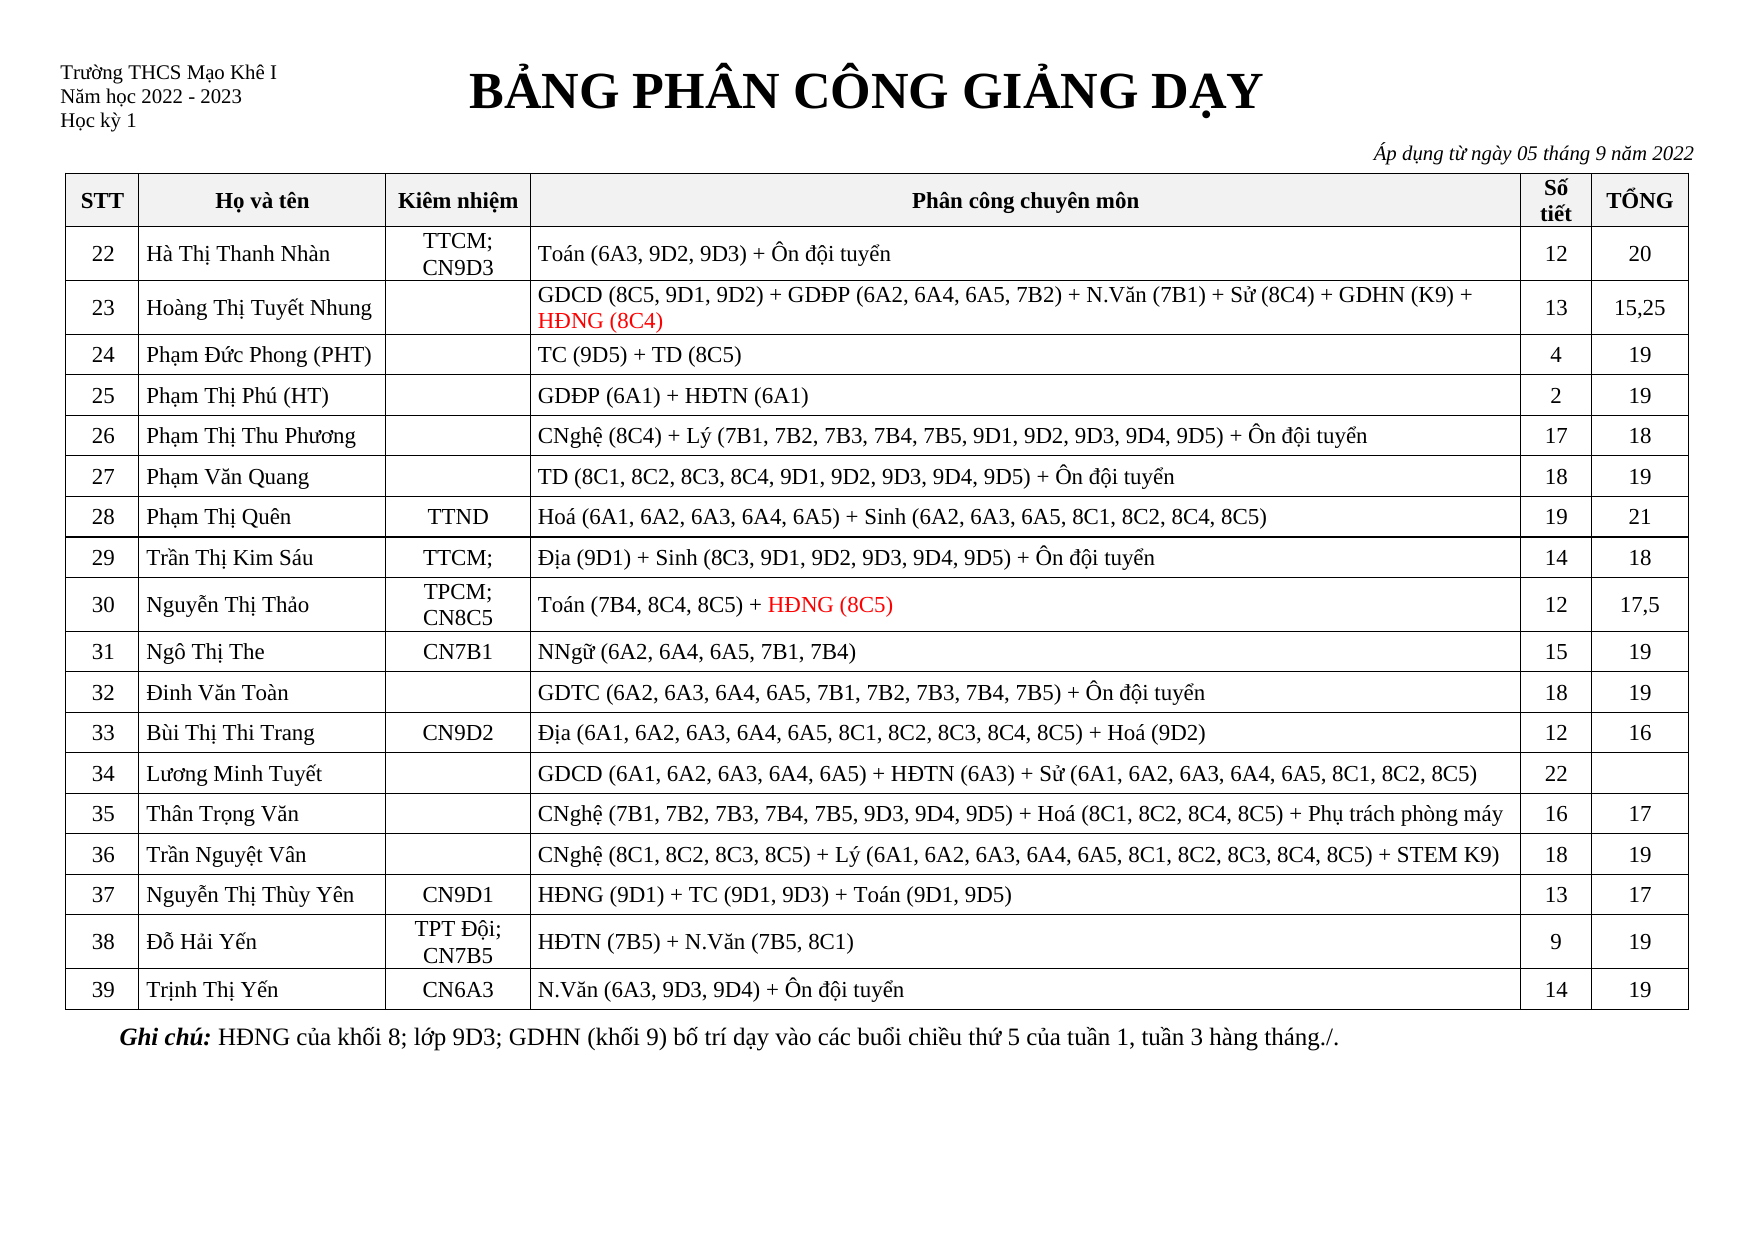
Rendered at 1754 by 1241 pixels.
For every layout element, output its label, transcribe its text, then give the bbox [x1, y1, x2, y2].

table_cell CNghệ (7B1, 7B2, 7B3, 7B4, 7B5, 9D3, 9D4, 9D5) + Hoá (8C1, 8C2, 8C4, 8C5) + Phụ trách phòng máy [531, 794, 1520, 833]
table_cell HĐTN (7B5) + N.Văn (7B5, 8C1) [531, 915, 1520, 968]
table_cell GDCD (6A1, 6A2, 6A3, 6A4, 6A5) + HĐTN (6A3) + Sử (6A1, 6A2, 6A3, 6A4, 6A5, 8C1, 8C2, 8C5) [531, 753, 1520, 793]
table_cell TTCM; [386, 538, 530, 577]
table_cell TTCM; CN9D3 [386, 227, 530, 280]
table_cell Phạm Thị Quên [139, 497, 385, 536]
table_cell TD (8C1, 8C2, 8C3, 8C4, 9D1, 9D2, 9D3, 9D4, 9D5) + Ôn đội tuyển [531, 456, 1520, 496]
table_cell Nguyễn Thị Thảo [139, 578, 385, 631]
table_cell [66, 578, 138, 631]
table_cell 14 [1521, 969, 1591, 1008]
table_cell Phạm Văn Quang [139, 456, 385, 496]
table_cell [66, 538, 138, 577]
table_cell 12 [1521, 227, 1591, 280]
table_cell 20 [1592, 227, 1688, 280]
table_cell 19 [1521, 497, 1591, 536]
table_cell [66, 632, 138, 671]
table_cell 17 [1592, 794, 1688, 833]
table_cell CN9D2 [386, 713, 530, 752]
table_cell TC (9D5) + TD (8C5) [531, 335, 1520, 374]
table_cell 18 [1521, 456, 1591, 496]
table_cell 19 [1592, 969, 1688, 1008]
table_cell TPCM; CN8C5 [386, 578, 530, 631]
table_cell Hoàng Thị Tuyết Nhung [139, 281, 385, 334]
table_header Họ và tên [139, 174, 385, 226]
table_cell [66, 456, 138, 496]
table_header STT [66, 174, 138, 226]
table_cell Phạm Thị Phú (HT) [139, 375, 385, 415]
table_cell 13 [1521, 281, 1591, 334]
table_cell [386, 375, 530, 415]
table_cell [66, 227, 138, 280]
table_cell [386, 335, 530, 374]
table_cell Trần Thị Kim Sáu [139, 538, 385, 577]
table_cell Phạm Thị Thu Phương [139, 416, 385, 455]
table_cell 16 [1521, 794, 1591, 833]
table_cell Hà Thị Thanh Nhàn [139, 227, 385, 280]
table_cell 19 [1592, 632, 1688, 671]
table_cell 12 [1521, 578, 1591, 631]
table_cell 9 [1521, 915, 1591, 968]
table_cell [386, 834, 530, 874]
table_cell Nguyễn Thị Thùy Yên [139, 875, 385, 914]
table_cell [66, 416, 138, 455]
table_cell Toán (7B4, 8C4, 8C5) + HĐNG (8C5) [531, 578, 1520, 631]
table_cell Địa (9D1) + Sinh (8C3, 9D1, 9D2, 9D3, 9D4, 9D5) + Ôn đội tuyển [531, 538, 1520, 577]
table_cell Đỗ Hải Yến [139, 915, 385, 968]
table_cell 22 [1521, 753, 1591, 793]
table_cell [66, 969, 138, 1008]
table_cell 16 [1592, 713, 1688, 752]
table_cell [386, 753, 530, 793]
table_cell [386, 416, 530, 455]
table_cell [1592, 753, 1688, 793]
table_cell Đinh Văn Toàn [139, 672, 385, 712]
table_cell GDĐP (6A1) + HĐTN (6A1) [531, 375, 1520, 415]
table_cell Ngô Thị The [139, 632, 385, 671]
table_cell [66, 335, 138, 374]
table_cell 19 [1592, 456, 1688, 496]
table_cell Trịnh Thị Yến [139, 969, 385, 1008]
table_cell 2 [1521, 375, 1591, 415]
table_cell [66, 915, 138, 968]
table_cell Thân Trọng Văn [139, 794, 385, 833]
table_cell [66, 672, 138, 712]
table_cell CN9D1 [386, 875, 530, 914]
table_cell [386, 456, 530, 496]
table_cell 14 [1521, 538, 1591, 577]
table_cell 19 [1592, 672, 1688, 712]
table_cell NNgữ (6A2, 6A4, 6A5, 7B1, 7B4) [531, 632, 1520, 671]
table_cell 18 [1592, 538, 1688, 577]
table_cell Lương Minh Tuyết [139, 753, 385, 793]
table_cell [386, 794, 530, 833]
table_cell TTND [386, 497, 530, 536]
table_cell 19 [1592, 915, 1688, 968]
table_cell 18 [1521, 672, 1591, 712]
table_cell [66, 375, 138, 415]
table_cell [66, 497, 138, 536]
table_cell CN7B1 [386, 632, 530, 671]
table_cell 18 [1592, 416, 1688, 455]
table_cell 4 [1521, 335, 1591, 374]
table_cell 18 [1521, 834, 1591, 874]
table_cell 21 [1592, 497, 1688, 536]
table_header TỔNG [1592, 174, 1688, 226]
table_cell [66, 834, 138, 874]
table_cell [66, 794, 138, 833]
table_cell HĐNG (9D1) + TC (9D1, 9D3) + Toán (9D1, 9D5) [531, 875, 1520, 914]
text Ghi chú: HĐNG của khối 8; lớp 9D3; GDHN (khối 9) bố trí dạy vào các buổi chiều thứ 5 của tuần 1, tuần 3 hàng tháng./. [60, 1022, 1694, 1051]
table_cell GDTC (6A2, 6A3, 6A4, 6A5, 7B1, 7B2, 7B3, 7B4, 7B5) + Ôn đội tuyển [531, 672, 1520, 712]
table_cell 17 [1521, 416, 1591, 455]
table_cell 15 [1521, 632, 1591, 671]
table_cell Phạm Đức Phong (PHT) [139, 335, 385, 374]
table_cell [386, 281, 530, 334]
table_cell Hoá (6A1, 6A2, 6A3, 6A4, 6A5) + Sinh (6A2, 6A3, 6A5, 8C1, 8C2, 8C4, 8C5) [531, 497, 1520, 536]
table_cell CN6A3 [386, 969, 530, 1008]
table_cell TPT Đội; CN7B5 [386, 915, 530, 968]
table_cell 13 [1521, 875, 1591, 914]
table_cell GDCD (8C5, 9D1, 9D2) + GDĐP (6A2, 6A4, 6A5, 7B2) + N.Văn (7B1) + Sử (8C4) + GDHN (K9) + HĐNG (8C4) [531, 281, 1520, 334]
table_cell N.Văn (6A3, 9D3, 9D4) + Ôn đội tuyển [531, 969, 1520, 1008]
table_cell [66, 753, 138, 793]
table_cell Bùi Thị Thi Trang [139, 713, 385, 752]
table_cell 12 [1521, 713, 1591, 752]
table_cell Trần Nguyệt Vân [139, 834, 385, 874]
table_header Số tiết [1521, 174, 1591, 226]
table_header Kiêm nhiệm [386, 174, 530, 226]
table_cell 19 [1592, 375, 1688, 415]
table_cell [66, 281, 138, 334]
table_header Phân công chuyên môn [531, 174, 1520, 226]
table_cell 19 [1592, 335, 1688, 374]
table_cell 17,5 [1592, 578, 1688, 631]
table_cell [66, 713, 138, 752]
table_cell Địa (6A1, 6A2, 6A3, 6A4, 6A5, 8C1, 8C2, 8C3, 8C4, 8C5) + Hoá (9D2) [531, 713, 1520, 752]
table_cell 17 [1592, 875, 1688, 914]
table_cell [386, 672, 530, 712]
table_cell 15,25 [1592, 281, 1688, 334]
table_cell [66, 875, 138, 914]
table_cell CNghệ (8C1, 8C2, 8C3, 8C5) + Lý (6A1, 6A2, 6A3, 6A4, 6A5, 8C1, 8C2, 8C3, 8C4, 8C5) + STEM K9) [531, 834, 1520, 874]
table_cell 19 [1592, 834, 1688, 874]
table_cell Toán (6A3, 9D2, 9D3) + Ôn đội tuyển [531, 227, 1520, 280]
table_cell CNghệ (8C4) + Lý (7B1, 7B2, 7B3, 7B4, 7B5, 9D1, 9D2, 9D3, 9D4, 9D5) + Ôn đội tuyển [531, 416, 1520, 455]
